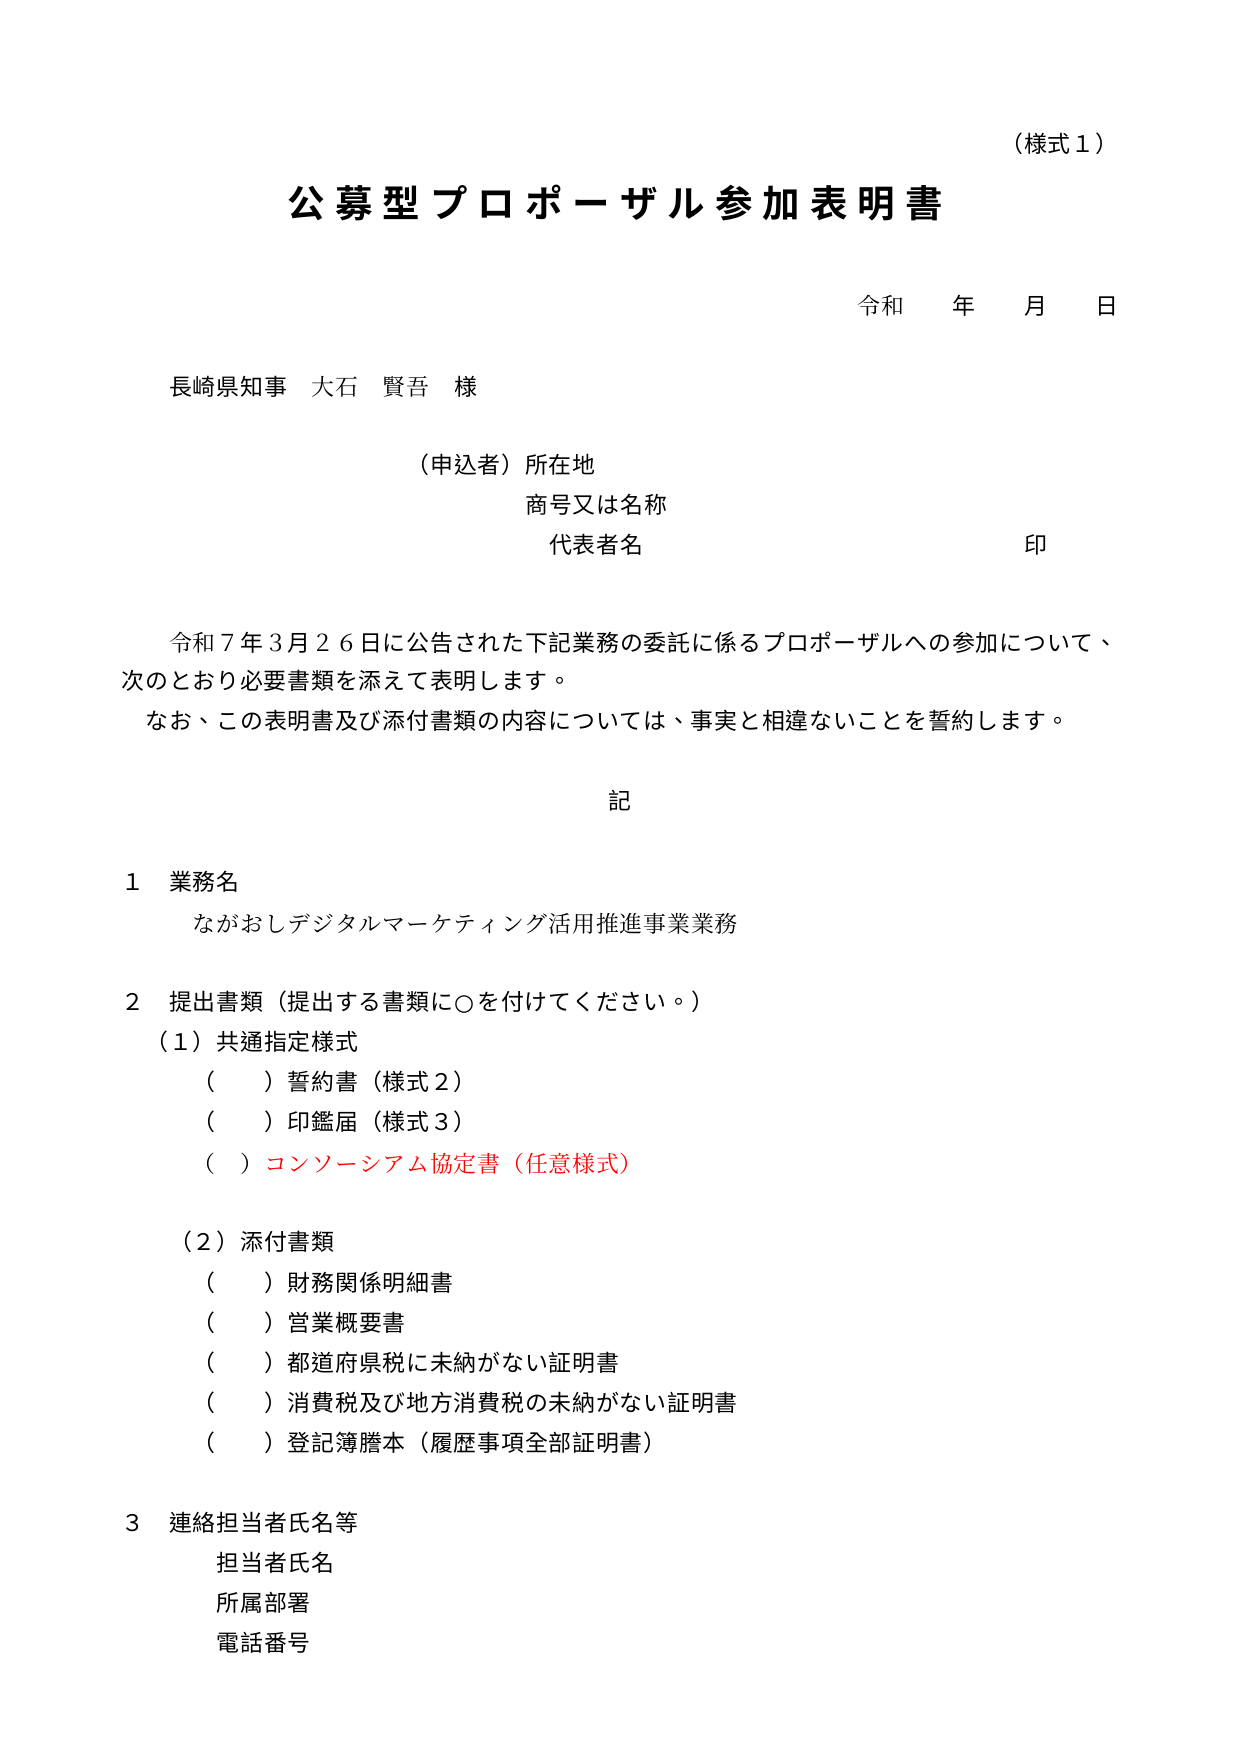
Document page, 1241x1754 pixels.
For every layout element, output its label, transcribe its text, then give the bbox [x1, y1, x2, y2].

text 担当者氏名 [121, 1544, 1119, 1584]
text なお、この表明書及び添付書類の内容については、事実と相違ないことを誓約します。 [121, 702, 1119, 742]
text （ ）登記簿謄本（履歴事項全部証明書） [121, 1423, 1119, 1463]
text ながおしデジタルマーケティング活用推進事業業務 [121, 902, 1119, 942]
text 公募型プロポーザル参加表明書 [121, 164, 1119, 245]
text 令和７年３月２６日に公告された下記業務の委託に係るプロポーザルへの参加について、次のとおり必要書類を添えて表明します。 [121, 621, 1119, 702]
text （ ）印鑑届（様式３） [121, 1103, 1119, 1143]
text 所属部署 [121, 1584, 1119, 1624]
text （ ）消費税及び地方消費税の未納がない証明書 [121, 1383, 1119, 1423]
text 令和 年 月 日 [121, 285, 1119, 325]
text （様式１） [121, 124, 1119, 164]
text 商号又は名称 [121, 485, 1119, 526]
text （ ）営業概要書 [121, 1303, 1119, 1343]
text １ 業務名 [121, 862, 1119, 902]
text （１）共通指定様式 [121, 1022, 1119, 1062]
text （申込者）所在地 [121, 445, 1119, 485]
text （ ）財務関係明細書 [121, 1263, 1119, 1303]
text 長崎県知事 大石 賢吾 様 [121, 365, 1119, 405]
text ３ 連絡担当者氏名等 [121, 1504, 1119, 1544]
text ２ 提出書類（提出する書類に○を付けてください。） [121, 982, 1119, 1022]
text 代表者名 印 [121, 526, 1119, 566]
text （ ）コンソーシアム協定書（任意様式） [121, 1143, 1119, 1183]
text 電話番号 [121, 1624, 1119, 1664]
text （ ）誓約書（様式２） [121, 1062, 1119, 1103]
text （ ）都道府県税に未納がない証明書 [121, 1343, 1119, 1383]
text （２）添付書類 [121, 1223, 1119, 1263]
subtitle 記 [121, 782, 1119, 822]
